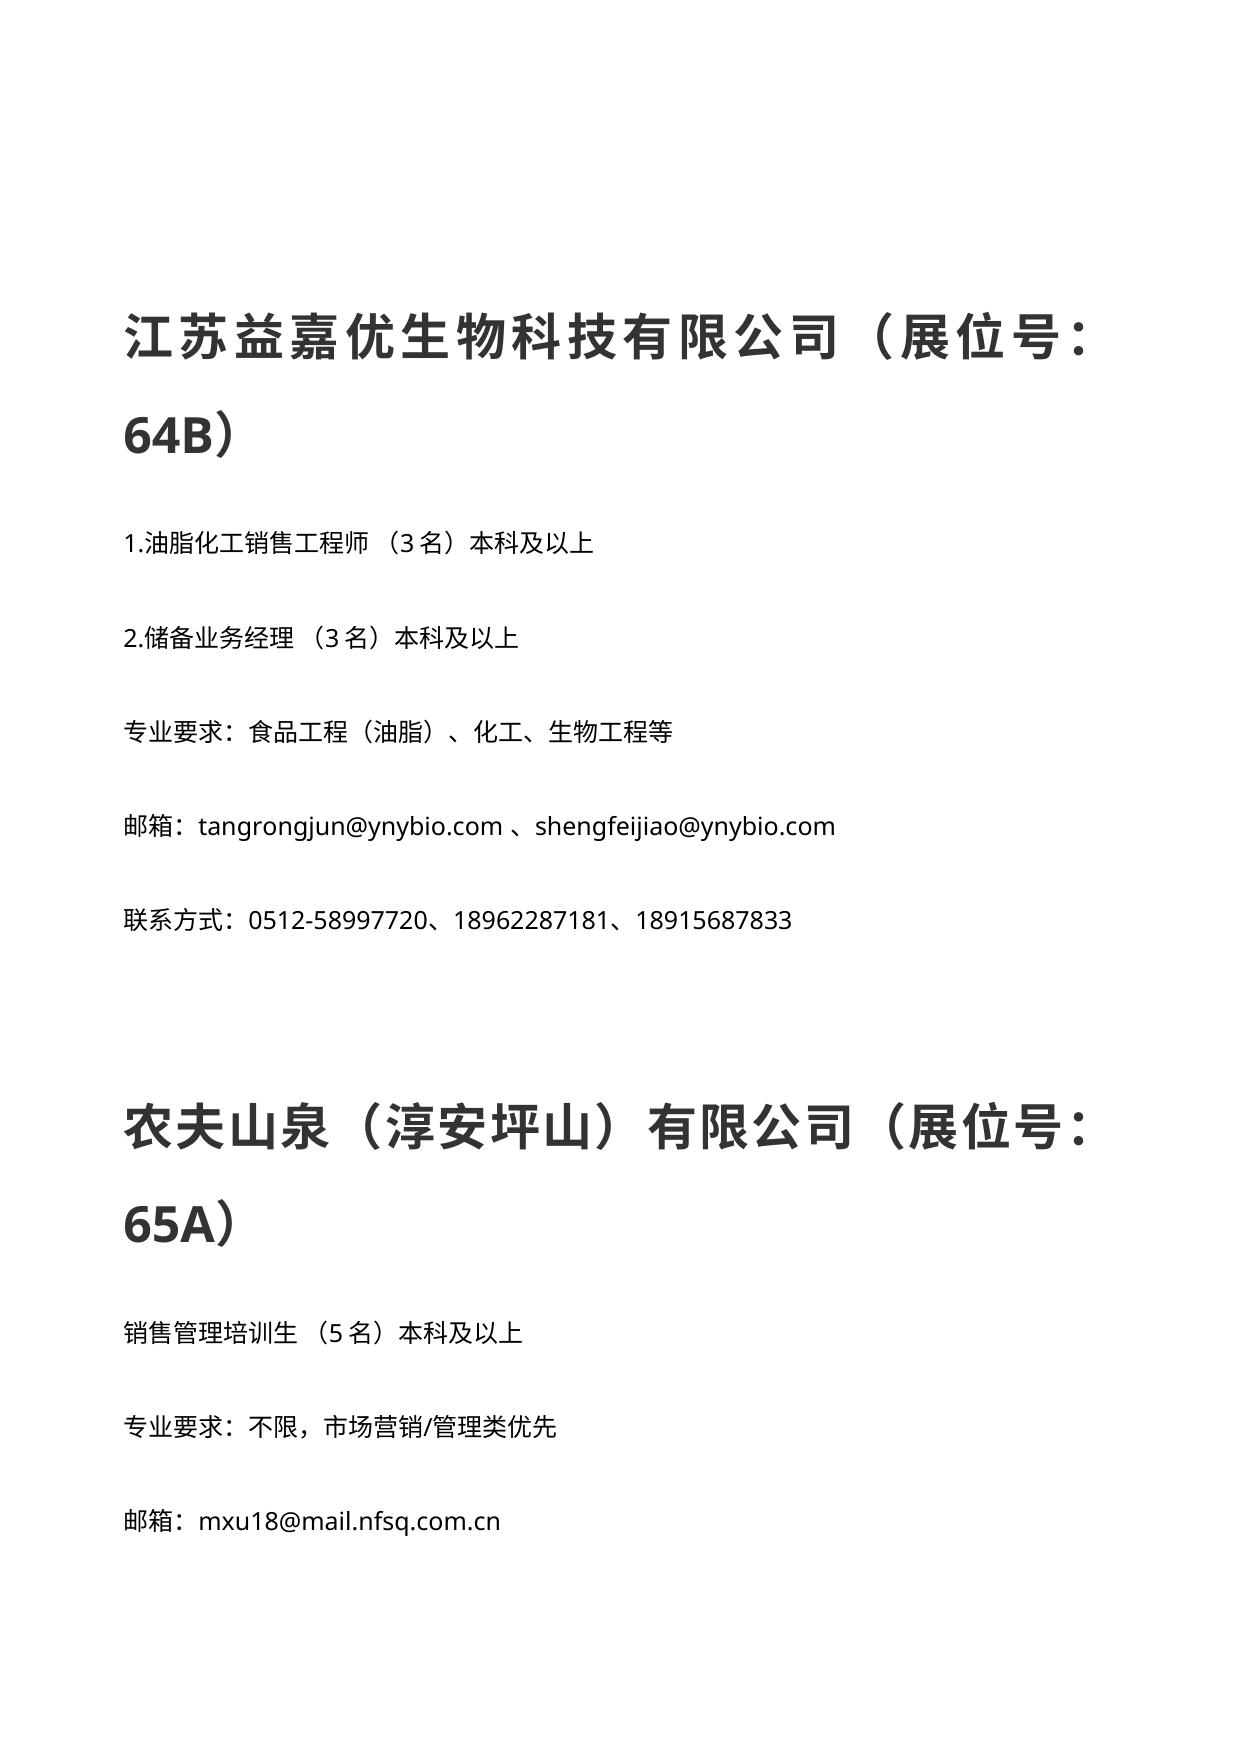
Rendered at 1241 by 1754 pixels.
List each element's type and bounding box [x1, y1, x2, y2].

table_cell [123, 162, 1117, 1581]
